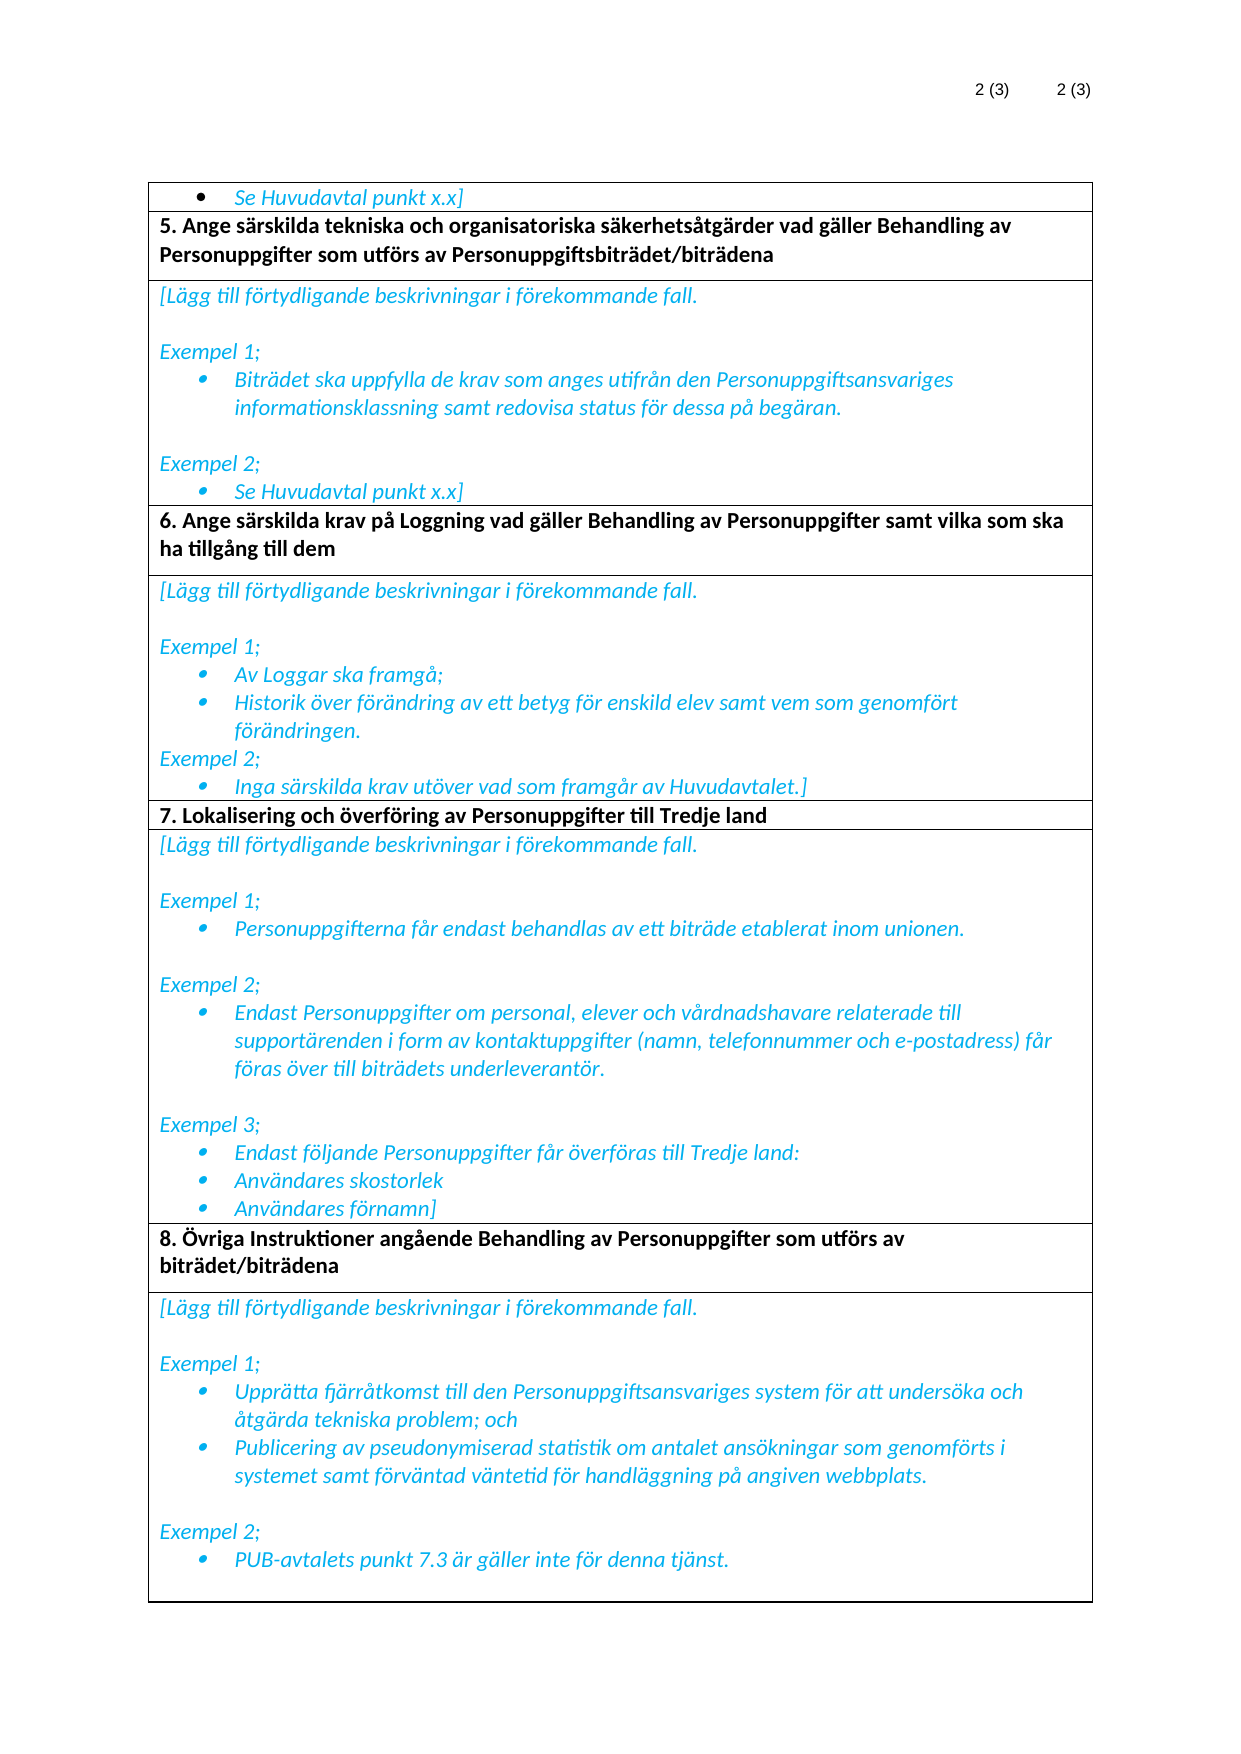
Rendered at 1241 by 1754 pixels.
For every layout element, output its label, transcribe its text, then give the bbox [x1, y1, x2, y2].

table_cell 8. Övriga Instruktioner angående Behandling av Personuppgifter som utförs av biträdet/biträdena [149, 1224, 1092, 1292]
table_cell 5. Ange särskilda tekniska och organisatoriska säkerhetsåtgärder vad gäller Behandling av Personuppgifter som utförs av Personuppgiftsbiträdet/biträdena [149, 212, 1092, 280]
table_cell 6. Ange särskilda krav på Loggning vad gäller Behandling av Personuppgifter samt vilka som ska ha tillgång till dem [149, 506, 1092, 575]
table_cell [Lägg till förtydligande beskrivningar i förekommande fall. Exempel 1; Biträdet ska uppfylla de krav som anges utifrån den Personuppgiftsansvariges informationsklassning samt redovisa status för dessa på begäran. Exempel 2; Se Huvudavtal punkt x.x] [149, 281, 1092, 505]
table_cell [149, 183, 1092, 211]
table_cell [149, 1293, 1092, 1601]
table_cell 7. Lokalisering och överföring av Personuppgifter till Tredje land [149, 801, 1092, 829]
table_cell [Lägg till förtydligande beskrivningar i förekommande fall. Exempel 1; Personuppgifterna får endast behandlas av ett biträde etablerat inom unionen. Exempel 2; Endast Personuppgifter om personal, elever och vårdnadshavare relaterade till supportärenden i form av kontaktuppgifter (namn, telefonnummer och e-postadress) får föras över till biträdets underleverantör. Exempel 3; Endast följande Personuppgifter får överföras till Tredje land: Användares skostorlek Användares förnamn] [149, 830, 1092, 1223]
table_cell [Lägg till förtydligande beskrivningar i förekommande fall. Exempel 1; Av Loggar ska framgå; Historik över förändring av ett betyg för enskild elev samt vem som genomfört förändringen. Exempel 2; Inga särskilda krav utöver vad som framgår av Huvudavtalet.] [149, 576, 1092, 800]
